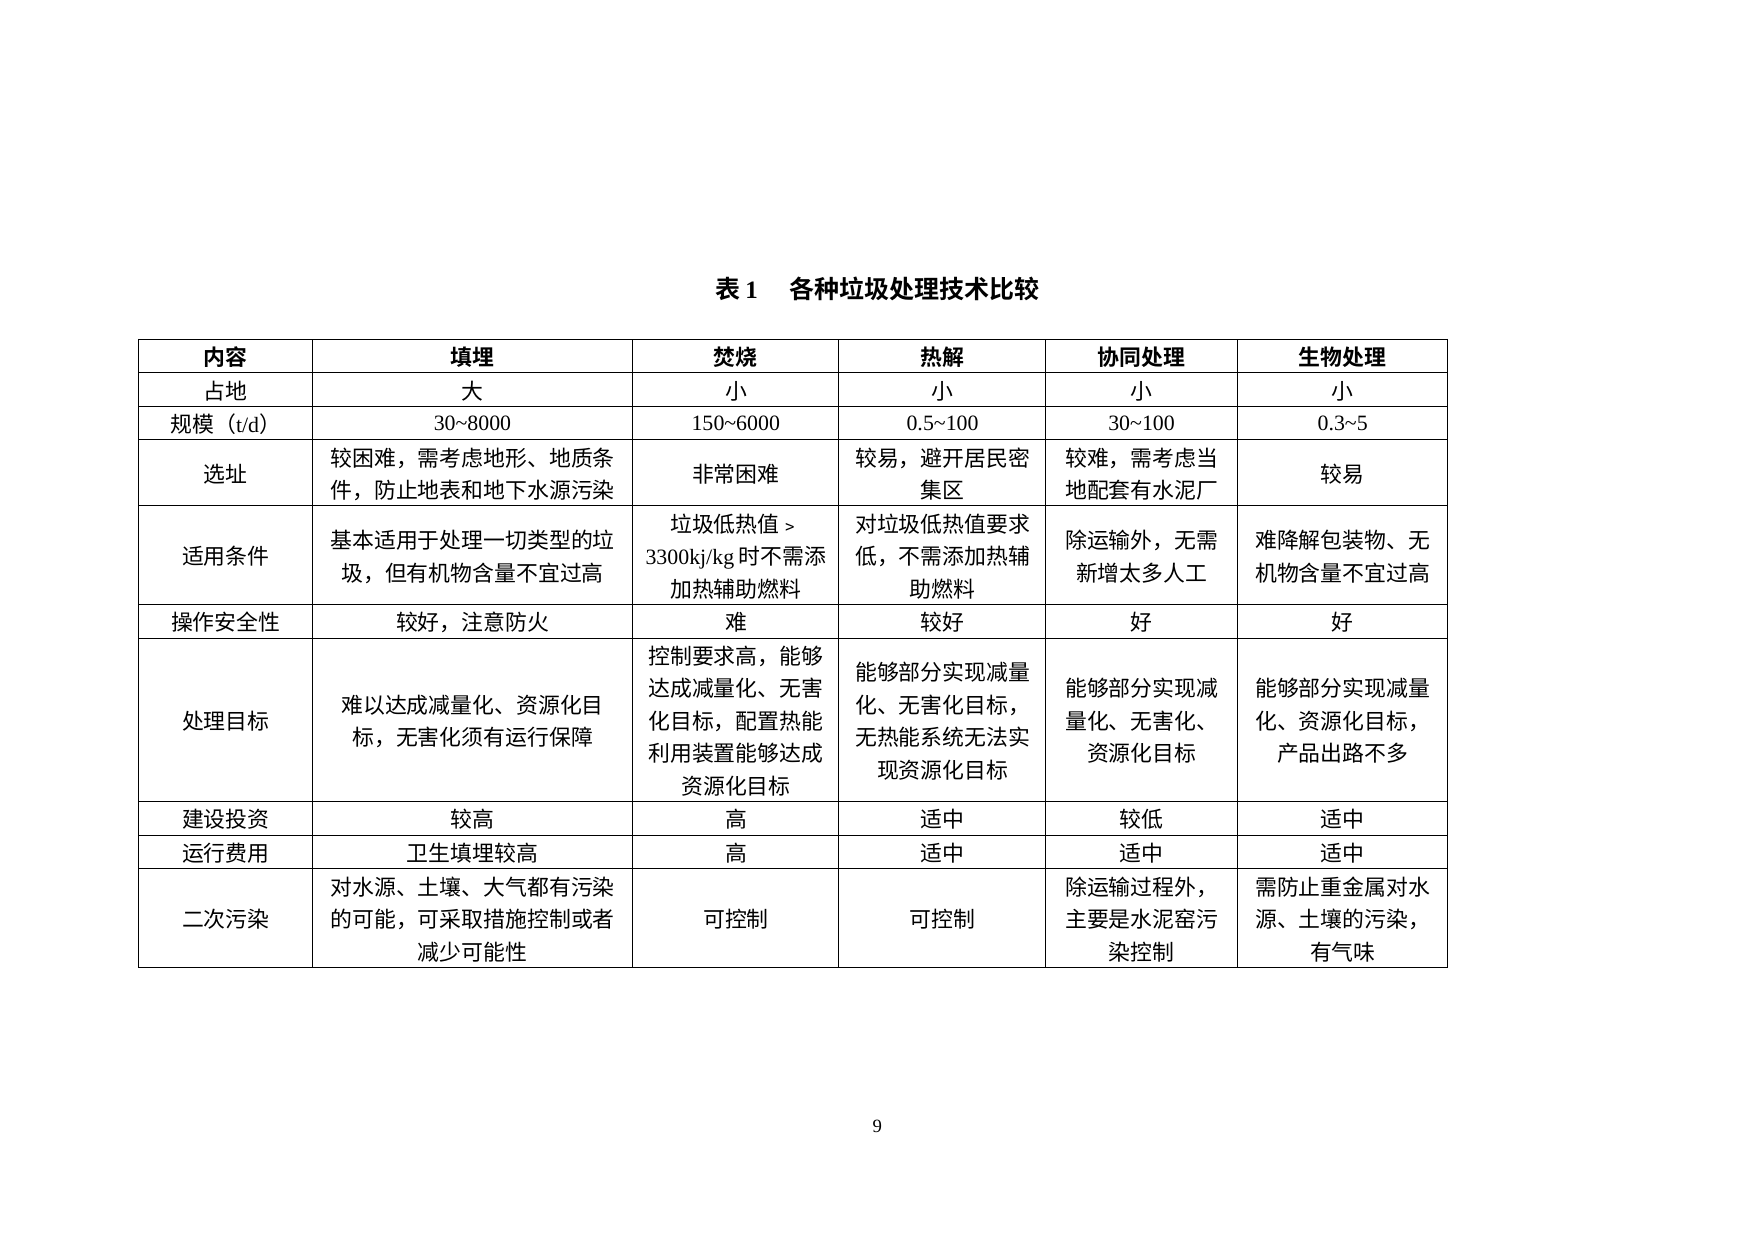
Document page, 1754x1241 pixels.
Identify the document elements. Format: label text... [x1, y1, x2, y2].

table_cell 需防止重金属对水源、土壤的污染，有气味 [1238, 869, 1447, 967]
table_cell 除运输外，无需新增太多人工 [1046, 506, 1237, 604]
table_cell 难降解包装物、无机物含量不宜过高 [1238, 506, 1447, 604]
table_cell 150~6000 [633, 407, 838, 439]
table_cell 30~8000 [313, 407, 632, 439]
table_cell 30~100 [1046, 407, 1237, 439]
table_header 热解 [839, 340, 1045, 372]
table_cell 较高 [313, 802, 632, 834]
table_cell 大 [313, 373, 632, 406]
table_cell 建设投资 [139, 802, 312, 834]
table_cell 控制要求高，能够达成减量化、无害化目标，配置热能利用装置能够达成资源化目标 [633, 639, 838, 801]
table_cell 小 [839, 373, 1045, 406]
table_cell 较易，避开居民密集区 [839, 440, 1045, 505]
subtitle 表1 各种垃圾处理技术比较 [150, 255, 1604, 320]
table_cell 能够部分实现减量化、资源化目标，产品出路不多 [1238, 639, 1447, 801]
table_cell 能够部分实现减量化、无害化、资源化目标 [1046, 639, 1237, 801]
table_header 焚烧 [633, 340, 838, 372]
table_cell 适用条件 [139, 506, 312, 604]
table_cell 运行费用 [139, 836, 312, 868]
table_cell 可控制 [633, 869, 838, 967]
table_cell 占地 [139, 373, 312, 406]
table_header 生物处理 [1238, 340, 1447, 372]
table_cell 0.3~5 [1238, 407, 1447, 439]
table_cell 较困难，需考虑地形、地质条件，防止地表和地下水源污染 [313, 440, 632, 505]
table_cell 0.5~100 [839, 407, 1045, 439]
table_cell 对水源、土壤、大气都有污染的可能，可采取措施控制或者减少可能性 [313, 869, 632, 967]
table_cell 二次污染 [139, 869, 312, 967]
table_cell 小 [1238, 373, 1447, 406]
table_cell 小 [633, 373, 838, 406]
table_cell 操作安全性 [139, 605, 312, 637]
table_cell 非常困难 [633, 440, 838, 505]
table_cell 小 [1046, 373, 1237, 406]
table_cell 对垃圾低热值要求低，不需添加热辅助燃料 [839, 506, 1045, 604]
table_header 协同处理 [1046, 340, 1237, 372]
table_cell 适中 [1046, 836, 1237, 868]
table_cell 除运输过程外，主要是水泥窑污染控制 [1046, 869, 1237, 967]
table_cell 适中 [839, 802, 1045, 834]
table_cell 高 [633, 802, 838, 834]
table_cell 能够部分实现减量化、无害化目标，无热能系统无法实现资源化目标 [839, 639, 1045, 801]
table_cell 较难，需考虑当地配套有水泥厂 [1046, 440, 1237, 505]
table_cell 较低 [1046, 802, 1237, 834]
table_cell 规模（t/d） [139, 407, 312, 439]
table_cell 好 [1238, 605, 1447, 637]
table_cell 难以达成减量化、资源化目标，无害化须有运行保障 [313, 639, 632, 801]
table_cell 垃圾低热值﹥3300kj/kg时不需添加热辅助燃料 [633, 506, 838, 604]
table_header 内容 [139, 340, 312, 372]
table_cell 较好，注意防火 [313, 605, 632, 637]
table_cell 好 [1046, 605, 1237, 637]
table_cell 处理目标 [139, 639, 312, 801]
table_header 填埋 [313, 340, 632, 372]
table_cell 适中 [1238, 836, 1447, 868]
table_cell 基本适用于处理一切类型的垃圾，但有机物含量不宜过高 [313, 506, 632, 604]
table_cell 较好 [839, 605, 1045, 637]
table_cell 适中 [839, 836, 1045, 868]
table_cell 高 [633, 836, 838, 868]
table_cell 可控制 [839, 869, 1045, 967]
table_cell 卫生填埋较高 [313, 836, 632, 868]
table_cell 难 [633, 605, 838, 637]
table_cell 较易 [1238, 440, 1447, 505]
table_cell 适中 [1238, 802, 1447, 834]
table_cell 选址 [139, 440, 312, 505]
